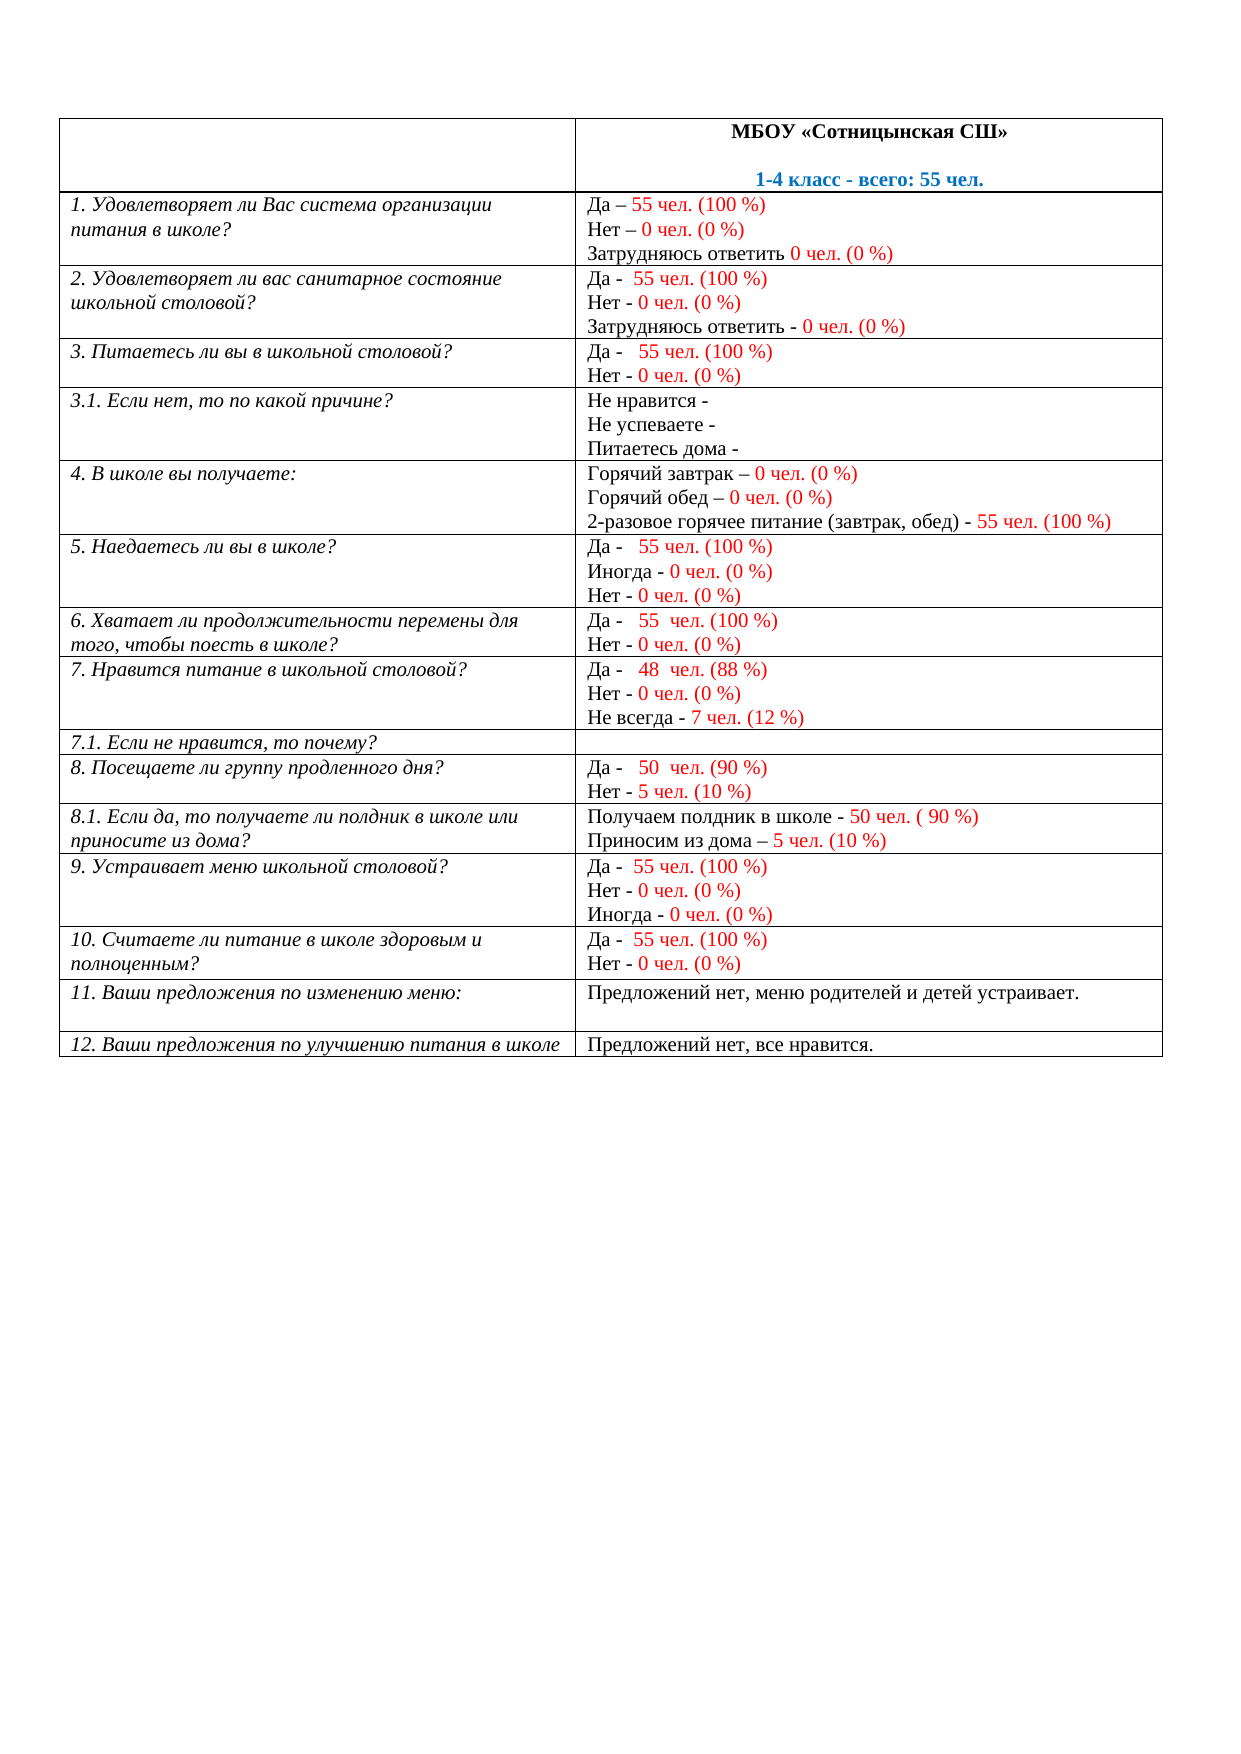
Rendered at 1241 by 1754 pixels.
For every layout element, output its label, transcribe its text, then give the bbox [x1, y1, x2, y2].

table_cell 10. Считаете ли питание в школе здоровым и полноценным? [60, 927, 575, 978]
table_cell Да - 55 чел. (100 %) Нет - 0 чел. (0 %) [576, 927, 1162, 978]
table_cell 2. Удовлетворяет ли вас санитарное состояние школьной столовой? [60, 266, 575, 338]
table_cell 8.1. Если да, то получаете ли полдник в школе или приносите из дома? [60, 804, 575, 852]
table_cell 3. Питаетесь ли вы в школьной столовой? [60, 339, 575, 387]
table_cell 12. Ваши предложения по улучшению питания в школе [60, 1032, 575, 1056]
table_cell 11. Ваши предложения по изменению меню: [60, 980, 575, 1031]
table_cell 7. Нравится питание в школьной столовой? [60, 657, 575, 729]
table_cell [576, 730, 1162, 754]
table_cell 3.1. Если нет, то по какой причине? [60, 388, 575, 460]
table_cell Получаем полдник в школе - 50 чел. ( 90 %) Приносим из дома – 5 чел. (10 %) [576, 804, 1162, 852]
table_cell 8. Посещаете ли группу продленного дня? [60, 755, 575, 803]
table_cell Да - 55 чел. (100 %) Нет - 0 чел. (0 %) [576, 339, 1162, 387]
table_cell 4. В школе вы получаете: [60, 461, 575, 533]
table_cell Предложений нет, все нравится. [576, 1032, 1162, 1056]
table_cell Да - 55 чел. (100 %) Нет - 0 чел. (0 %) Затрудняюсь ответить - 0 чел. (0 %) [576, 266, 1162, 338]
table_cell 6. Хватает ли продолжительности перемены для того, чтобы поесть в школе? [60, 608, 575, 656]
table_cell 5. Наедаетесь ли вы в школе? [60, 535, 575, 607]
table_cell 7.1. Если не нравится, то почему? [60, 730, 575, 754]
table_cell Да - 55 чел. (100 %) Нет - 0 чел. (0 %) [576, 608, 1162, 656]
table_cell Да - 55 чел. (100 %) Нет - 0 чел. (0 %) Иногда - 0 чел. (0 %) [576, 854, 1162, 926]
table_cell Горячий завтрак – 0 чел. (0 %) Горячий обед – 0 чел. (0 %) 2-разовое горячее питание (завтрак, обед) - 55 чел. (100 %) [576, 461, 1162, 533]
table_header [60, 119, 575, 191]
table_header МБОУ «Сотницынская СШ» 1-4 класс - всего: 55 чел. [576, 119, 1162, 191]
table_cell Да – 55 чел. (100 %) Нет – 0 чел. (0 %) Затрудняюсь ответить 0 чел. (0 %) [576, 193, 1162, 264]
table_cell Не нравится - Не успеваете - Питаетесь дома - [576, 388, 1162, 460]
table_cell 1. Удовлетворяет ли Вас система организации питания в школе? [60, 193, 575, 264]
table_cell 9. Устраивает меню школьной столовой? [60, 854, 575, 926]
table_cell Да - 55 чел. (100 %) Иногда - 0 чел. (0 %) Нет - 0 чел. (0 %) [576, 535, 1162, 607]
table_cell Предложений нет, меню родителей и детей устраивает. [576, 980, 1162, 1031]
table_cell Да - 48 чел. (88 %) Нет - 0 чел. (0 %) Не всегда - 7 чел. (12 %) [576, 657, 1162, 729]
table_cell Да - 50 чел. (90 %) Нет - 5 чел. (10 %) [576, 755, 1162, 803]
